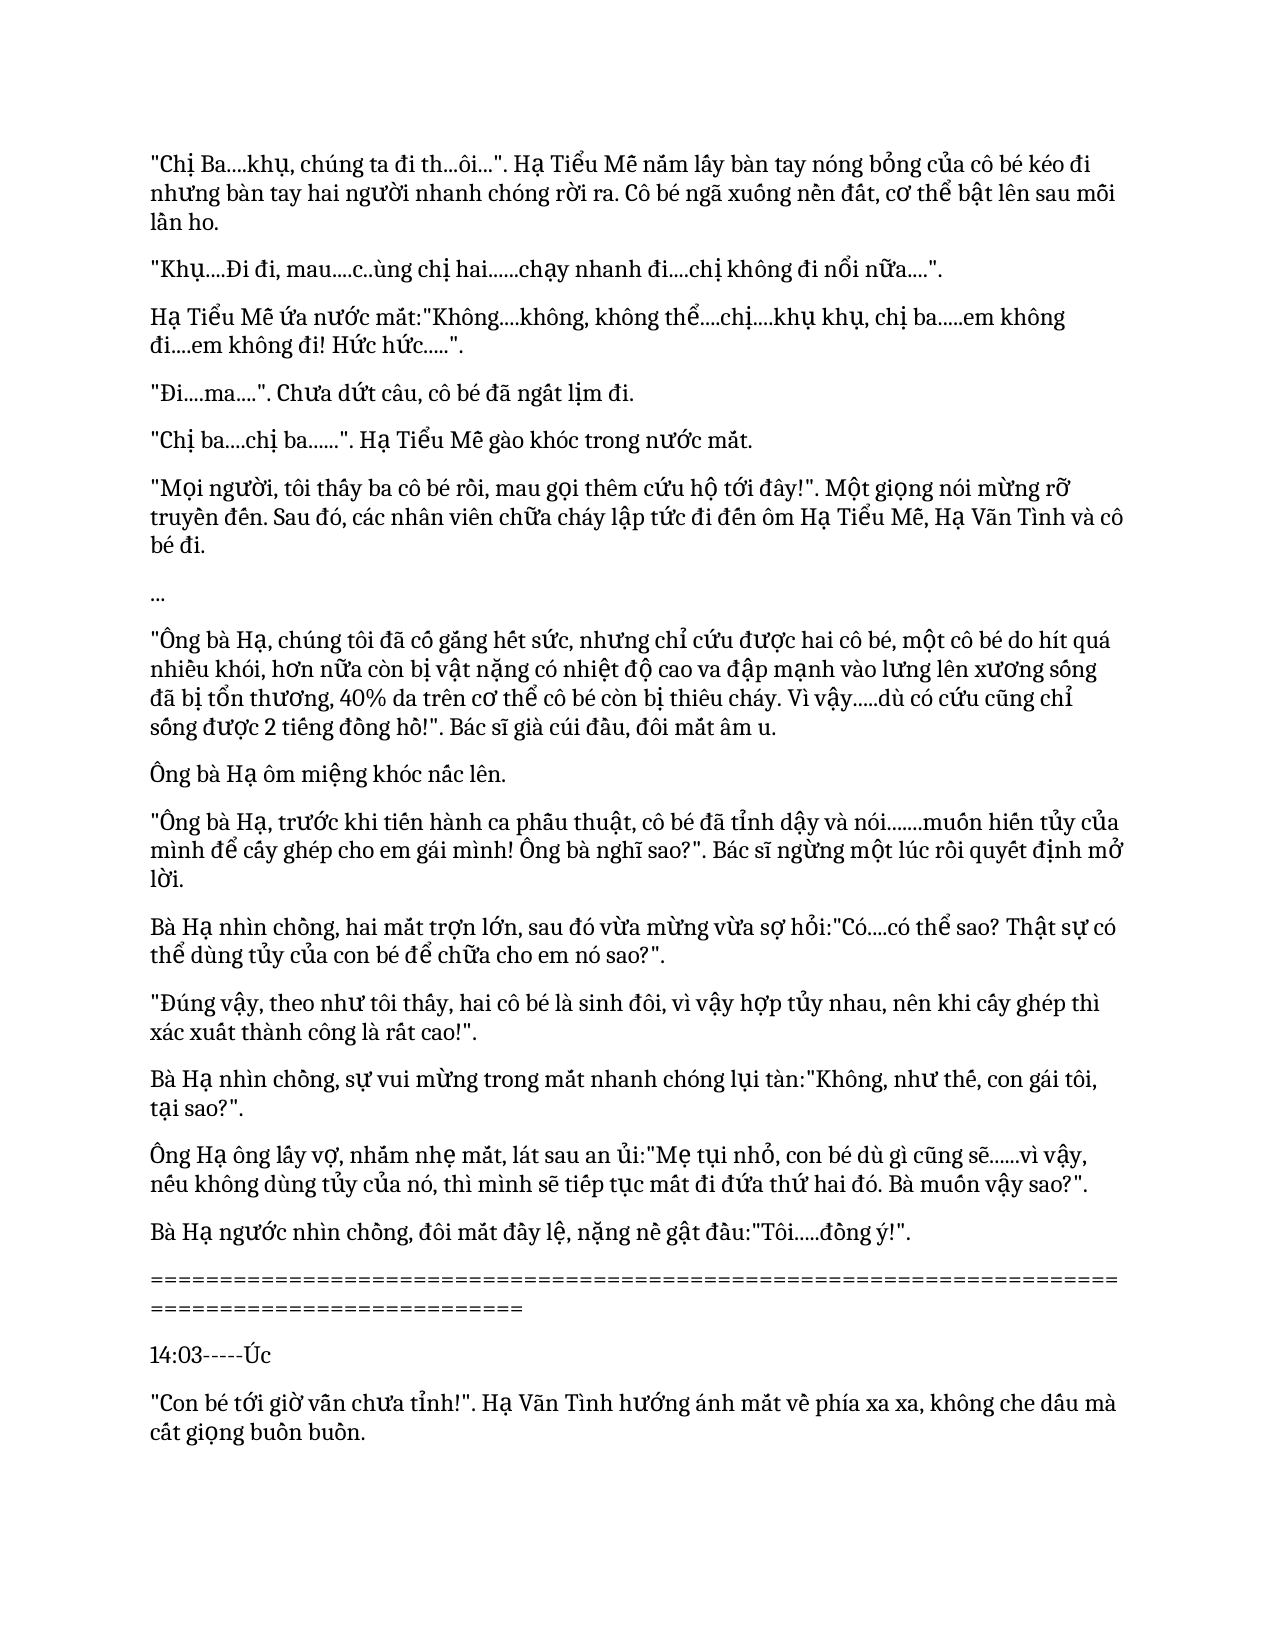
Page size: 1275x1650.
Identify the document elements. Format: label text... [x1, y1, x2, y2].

text Ông bà Hạ ôm miệng khóc nấc lên. [150, 760, 1125, 789]
text "Ông bà Hạ, chúng tôi đã cố gắng hết sức, nhưng chỉ cứu được hai cô bé, một cô bé do hít quá nhiều khói, hơn nữa còn bị vật nặng có nhiệt độ cao va đập mạnh vào lưng lên xương sống đã bị tổn thương, 40% da trên cơ thể cô bé còn bị thiêu cháy. Vì vậy.....dù có cứu cũng chỉ sống được 2 tiếng đồng hồ!". Bác sĩ già cúi đầu, đôi mắt âm u. [150, 626, 1125, 741]
text Bà Hạ nhìn chồng, hai mắt trợn lớn, sau đó vừa mừng vừa sợ hỏi:"Có....có thể sao? Thật sự có thể dùng tủy của con bé để chữa cho em nó sao?". [150, 912, 1125, 970]
text "Con bé tới giờ vẫn chưa tỉnh!". Hạ Vãn Tình hướng ánh mắt về phía xa xa, không che dấu mà cất giọng buồn buồn. [150, 1389, 1125, 1446]
text "Khụ....Đi đi, mau....c..ùng chị hai......chạy nhanh đi....chị không đi nổi nữa....". [150, 255, 1125, 284]
text "Ông bà Hạ, trước khi tiến hành ca phẫu thuật, cô bé đã tỉnh dậy và nói.......muốn hiến tủy của mình để cấy ghép cho em gái mình! Ông bà nghĩ sao?". Bác sĩ ngừng một lúc rồi quyết định mở lời. [150, 807, 1125, 894]
text Bà Hạ ngước nhìn chồng, đôi mắt đầy lệ, nặng nề gật đầu:"Tôi.....đồng ý!". [150, 1217, 1125, 1246]
text Bà Hạ nhìn chồng, sự vui mừng trong mắt nhanh chóng lụi tàn:"Không, như thế, con gái tôi, tại sao?". [150, 1065, 1125, 1122]
text "Chị ba....chị ba......". Hạ Tiểu Mễ gào khóc trong nước mắt. [150, 426, 1125, 455]
text Hạ Tiểu Mễ ứa nước mắt:"Không....không, không thể....chị....khụ khụ, chị ba.....em không đi....em không đi! Hức hức.....". [150, 302, 1125, 360]
text "Chị Ba....khụ, chúng ta đi th...ôi...". Hạ Tiểu Mễ nắm lấy bàn tay nóng bỏng của cô bé kéo đi nhưng bàn tay hai người nhanh chóng rời ra. Cô bé ngã xuống nền đất, cơ thể bật lên sau mỗi lần ho. [150, 150, 1125, 236]
text "Đi....ma....". Chưa dứt câu, cô bé đã ngất lịm đi. [150, 379, 1125, 407]
text "Đúng vậy, theo như tôi thấy, hai cô bé là sinh đôi, vì vậy hợp tủy nhau, nên khi cấy ghép thì xác xuất thành công là rất cao!". [150, 989, 1125, 1046]
text 14:03-----Úc [150, 1341, 1125, 1370]
text "Mọi người, tôi thấy ba cô bé rồi, mau gọi thêm cứu hộ tới đây!". Một giọng nói mừng rỡ truyền đến. Sau đó, các nhân viên chữa cháy lập tức đi đến ôm Hạ Tiểu Mễ, Hạ Vãn Tình và cô bé đi. [150, 474, 1125, 560]
text ================================================================================================= [150, 1265, 1125, 1322]
text ... [150, 579, 1125, 607]
text Ông Hạ ông lấy vợ, nhắm nhẹ mắt, lát sau an ủi:"Mẹ tụi nhỏ, con bé dù gì cũng sẽ......vì vậy, nếu không dùng tủy của nó, thì mình sẽ tiếp tục mất đi đứa thứ hai đó. Bà muốn vậy sao?". [150, 1141, 1125, 1199]
